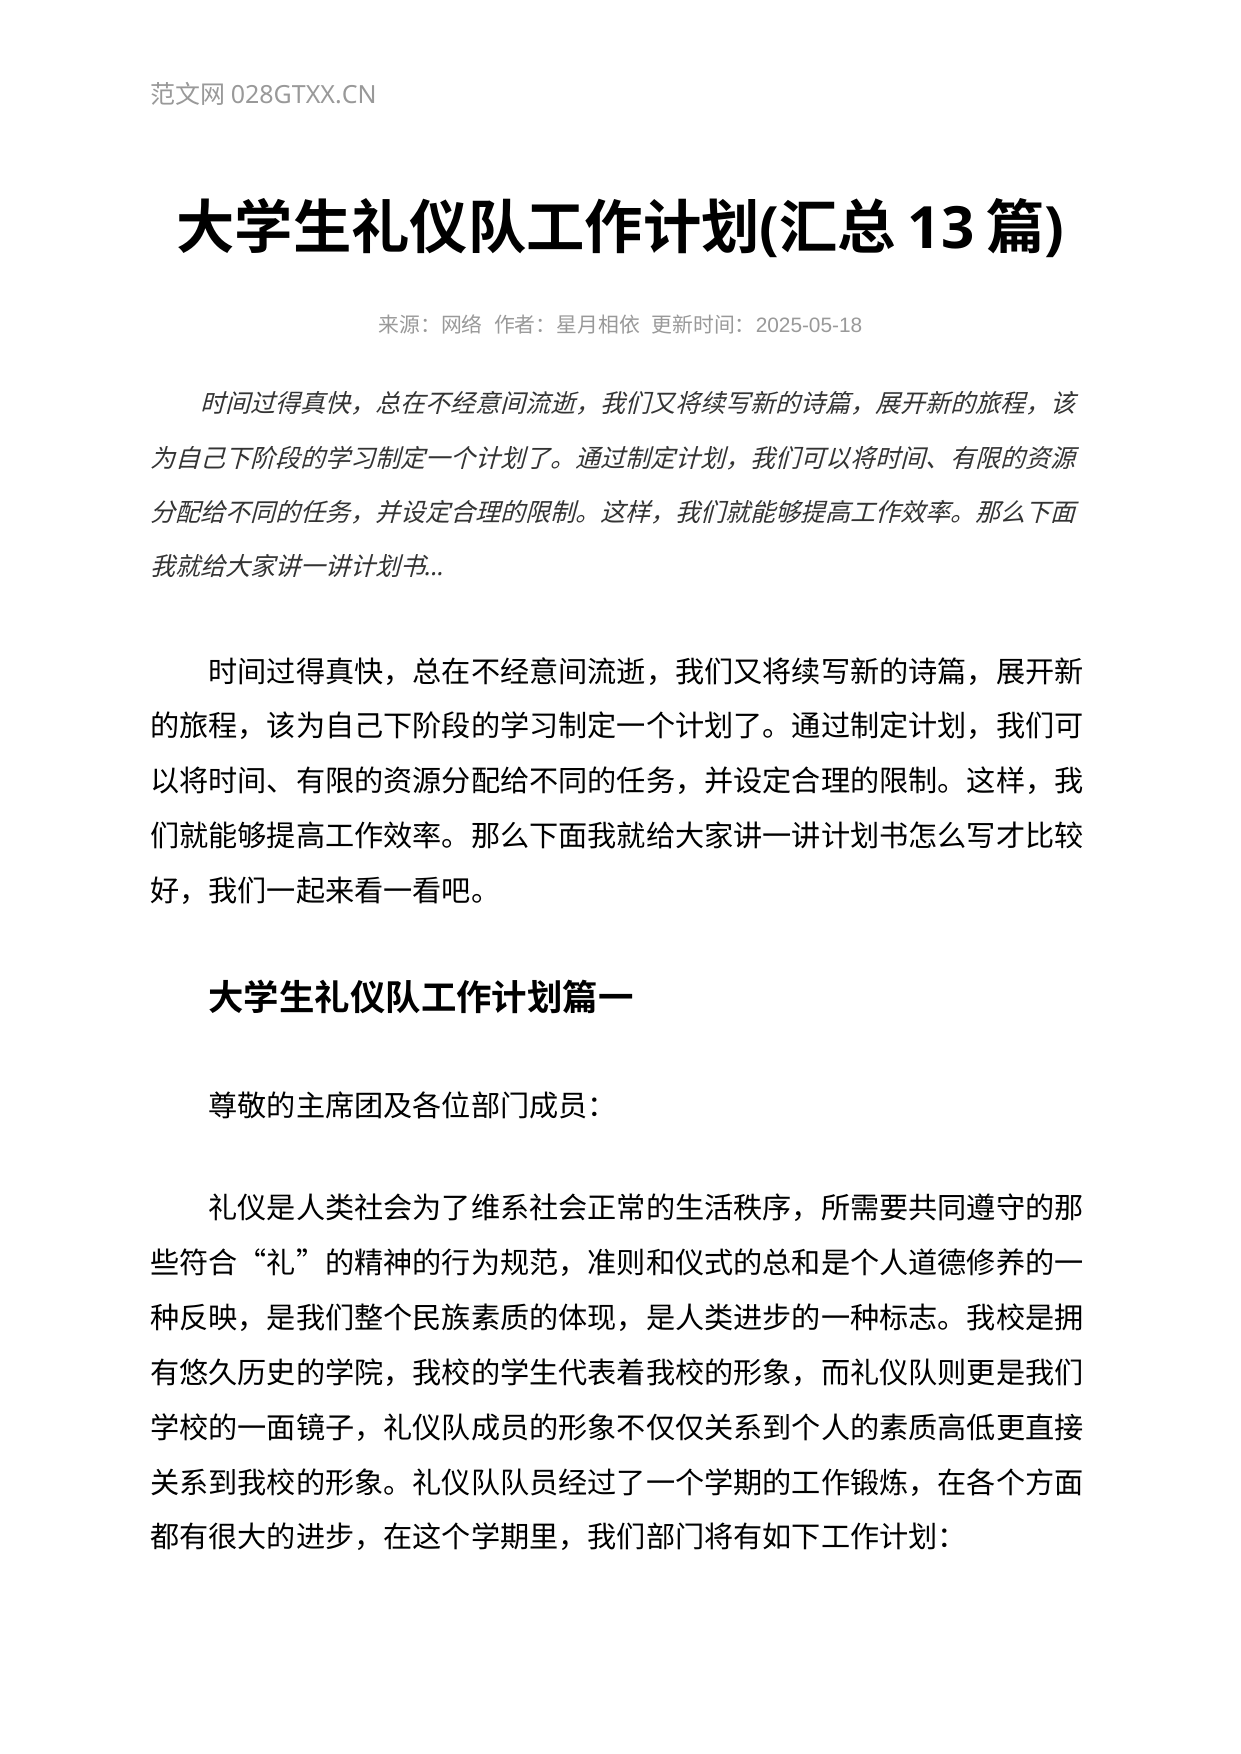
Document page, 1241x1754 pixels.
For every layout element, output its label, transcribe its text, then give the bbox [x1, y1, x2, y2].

text 时间过得真快，总在不经意间流逝，我们又将续写新的诗篇，展开新的旅程，该为自己下阶段的学习制定一个计划了。通过制定计划，我们可以将时间、有限的资源分配给不同的任务，并设定合理的限制。这样，我们就能够提高工作效率。那么下面我就给大家讲一讲计划书... [150, 384, 1090, 583]
text 尊敬的主席团及各位部门成员： [150, 1083, 1090, 1125]
subtitle 大学生礼仪队工作计划(汇总13篇) [150, 181, 1090, 266]
text 礼仪是人类社会为了维系社会正常的生活秩序，所需要共同遵守的那些符合“礼”的精神的行为规范，准则和仪式的总和是个人道德修养的一种反映，是我们整个民族素质的体现，是人类进步的一种标志。我校是拥有悠久历史的学院，我校的学生代表着我校的形象，而礼仪队则更是我们学校的一面镜子，礼仪队成员的形象不仅仅关系到个人的素质高低更直接关系到我校的形象。礼仪队队员经过了一个学期的工作锻炼，在各个方面都有很大的进步，在这个学期里，我们部门将有如下工作计划： [150, 1185, 1090, 1556]
text 时间过得真快，总在不经意间流逝，我们又将续写新的诗篇，展开新的旅程，该为自己下阶段的学习制定一个计划了。通过制定计划，我们可以将时间、有限的资源分配给不同的任务，并设定合理的限制。这样，我们就能够提高工作效率。那么下面我就给大家讲一讲计划书怎么写才比较好，我们一起来看一看吧。 [150, 648, 1090, 910]
text 大学生礼仪队工作计划篇一 [150, 969, 1090, 1021]
text 来源：网络 作者：星月相依 更新时间：2025-05-18 [150, 313, 1090, 337]
